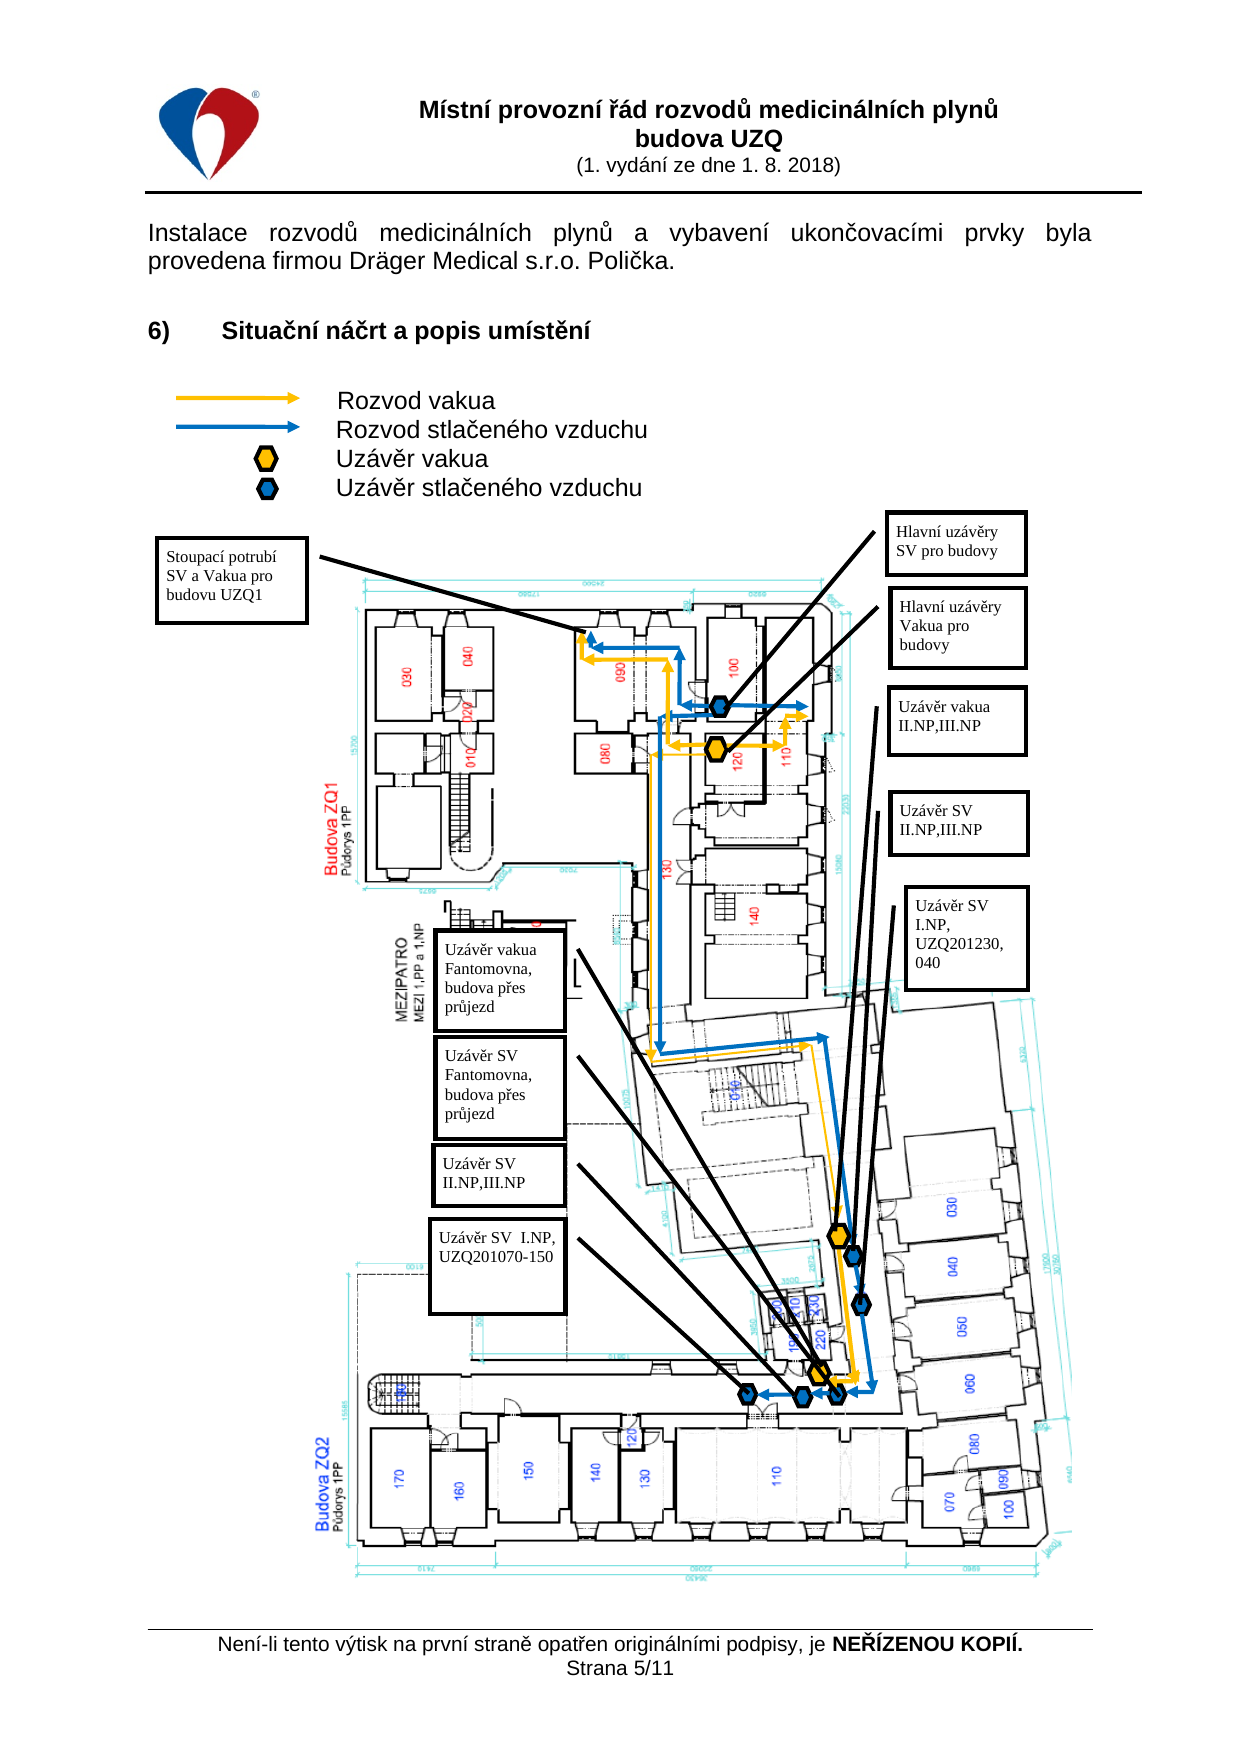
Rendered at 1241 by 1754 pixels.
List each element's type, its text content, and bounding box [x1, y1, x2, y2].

text Uzávěr vakua [148, 444, 1093, 472]
text Uzávěr stlačeného vzduchu [148, 472, 1093, 501]
text Rozvod stlačeného vzduchu [148, 415, 1093, 444]
text 6) Situační náčrt a popis umístění [148, 316, 1093, 345]
text Rozvod vakua [148, 386, 1093, 415]
picture [156, 84, 263, 182]
text Instalace rozvodů medicinálních plynů a vybavení ukončovacími prvky byla provedena firmou Dräger Medical s.r.o. Polička. [148, 217, 1093, 275]
